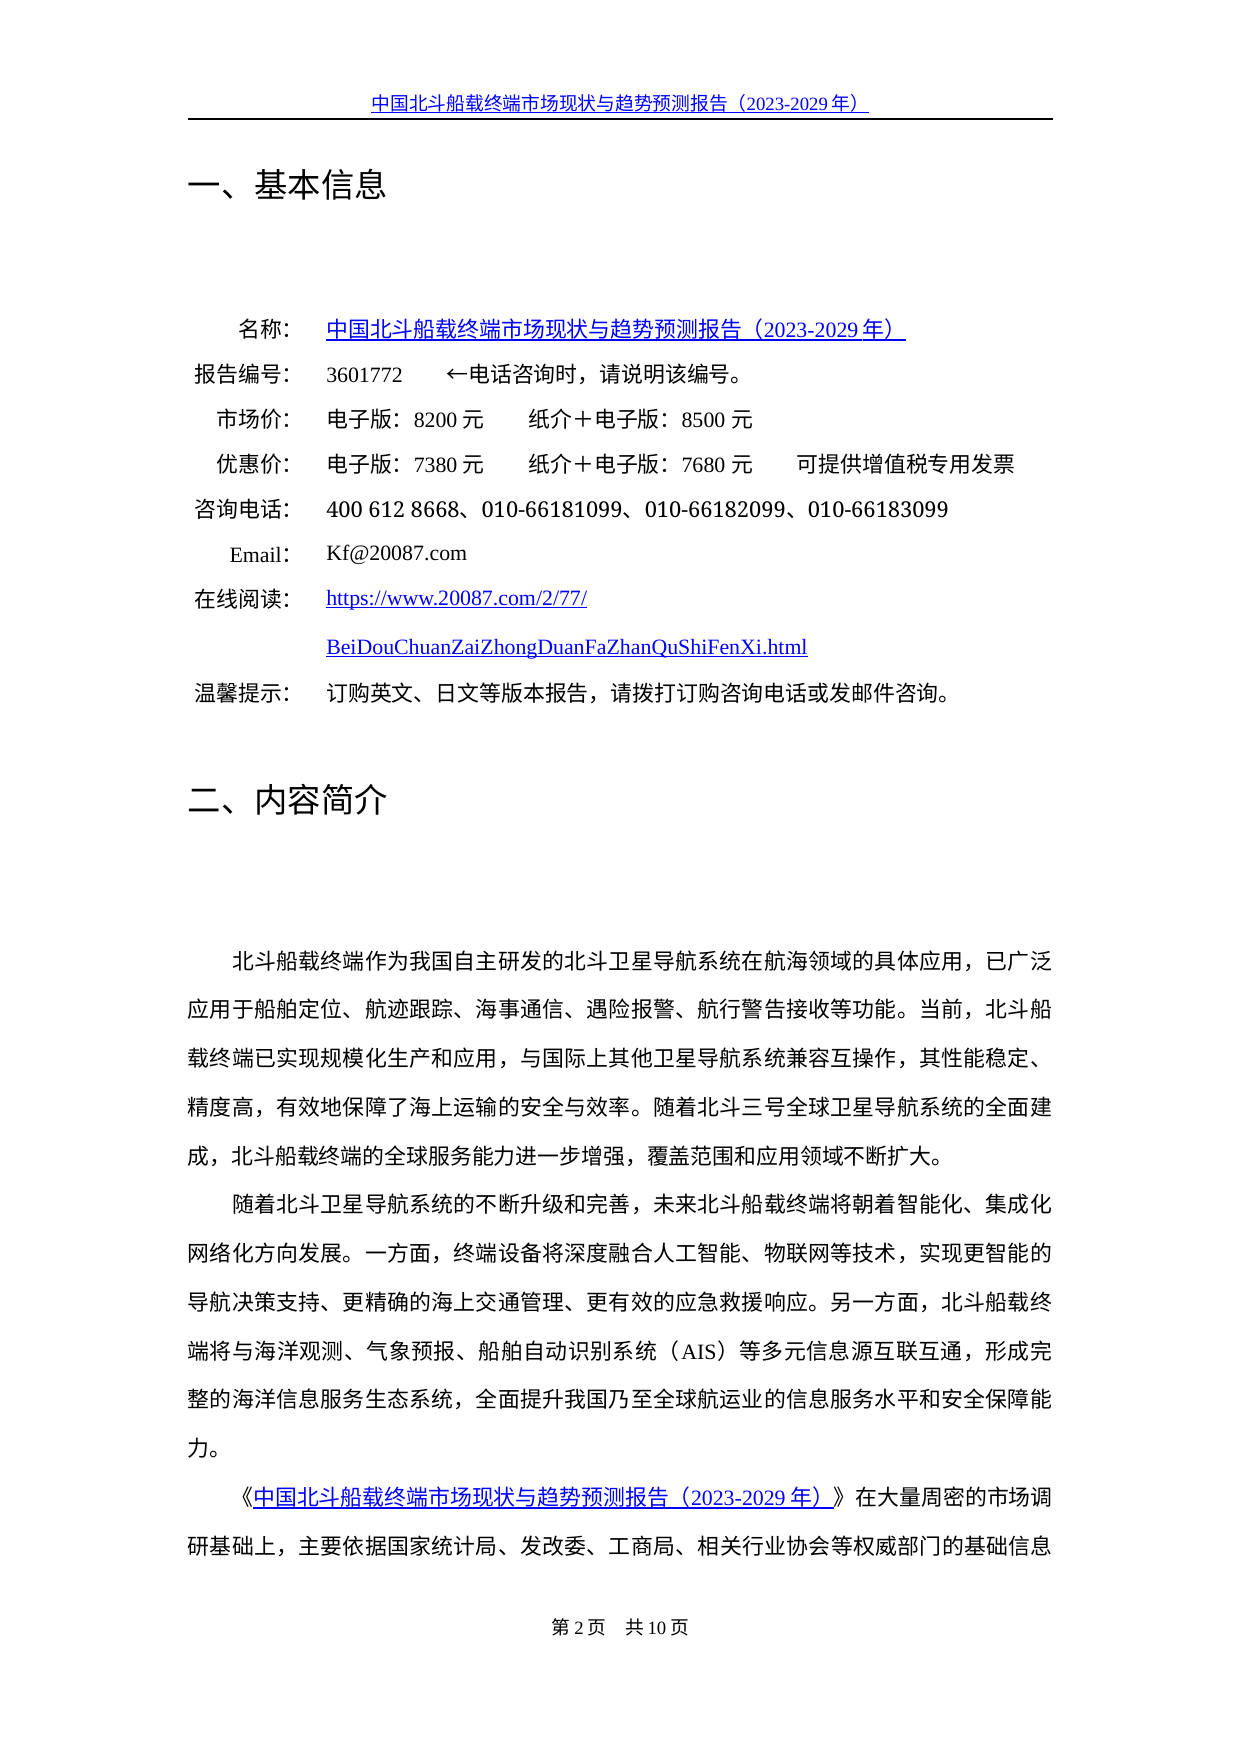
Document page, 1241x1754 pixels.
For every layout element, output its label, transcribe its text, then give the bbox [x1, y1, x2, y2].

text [187, 943, 1053, 1561]
table_cell 咨询电话： [167, 492, 315, 537]
title 二、内容简介 [187, 766, 1053, 831]
table_cell Email： [167, 537, 315, 582]
table_cell Kf@20087.com [315, 537, 1073, 582]
table_header 名称： [167, 312, 315, 357]
table_cell 400 612 8668、010-66181099、010-66182099、010-66183099 [315, 492, 1073, 537]
title 一、基本信息 [187, 150, 1053, 215]
table_cell 电子版：8200 元 纸介＋电子版：8500 元 [315, 402, 1073, 447]
table_cell 3601772 ←电话咨询时，请说明该编号。 [315, 357, 1073, 402]
table_cell 优惠价： [167, 447, 315, 492]
table_cell 报告编号： [167, 357, 315, 402]
table_cell [315, 582, 1073, 675]
table_cell 温馨提示： [167, 675, 315, 720]
table_cell 电子版：7380 元 纸介＋电子版：7680 元 可提供增值税专用发票 [315, 447, 1073, 492]
table_cell 在线阅读： [167, 582, 315, 675]
table_header 中国北斗船载终端市场现状与趋势预测报告（2023-2029年） [315, 312, 1073, 357]
table_cell 市场价： [167, 402, 315, 447]
table_cell 订购英文、日文等版本报告，请拨打订购咨询电话或发邮件咨询。 [315, 675, 1073, 720]
